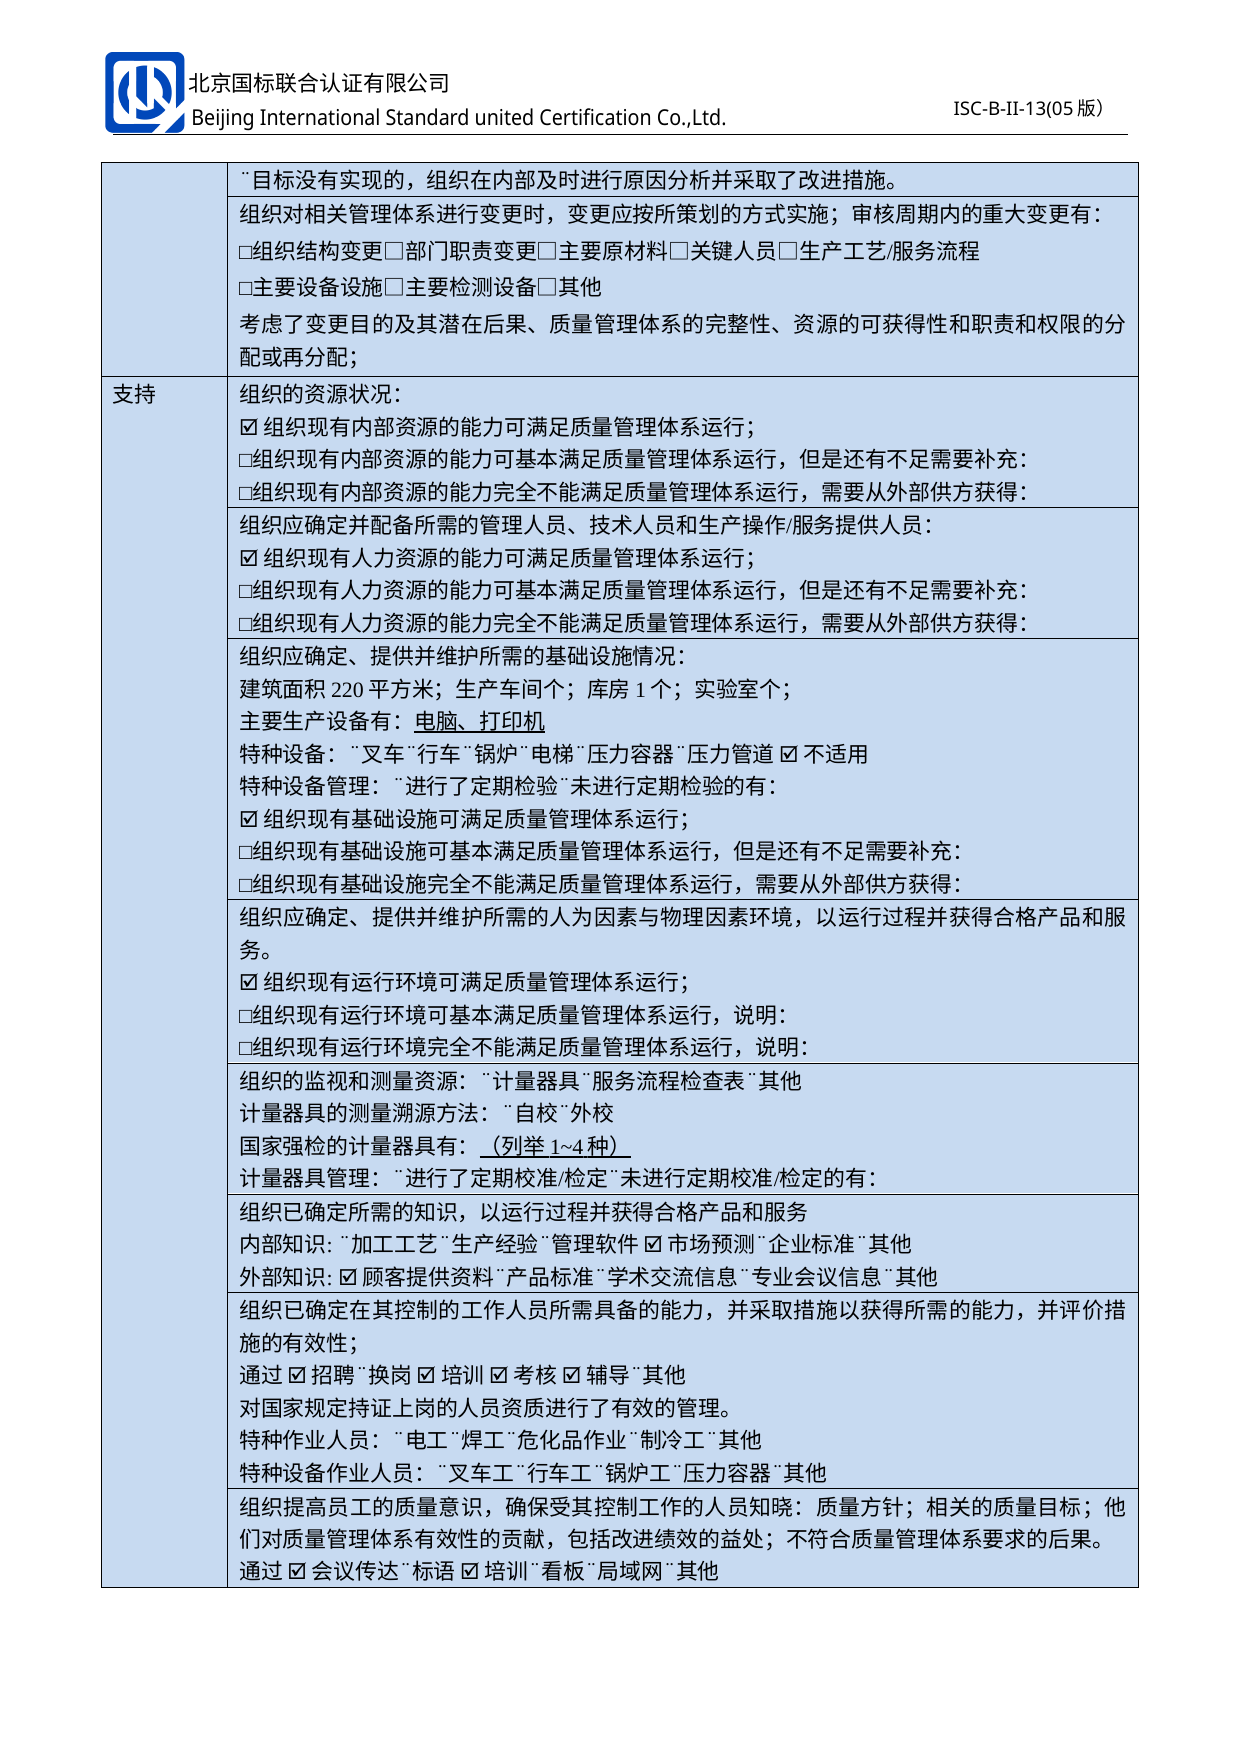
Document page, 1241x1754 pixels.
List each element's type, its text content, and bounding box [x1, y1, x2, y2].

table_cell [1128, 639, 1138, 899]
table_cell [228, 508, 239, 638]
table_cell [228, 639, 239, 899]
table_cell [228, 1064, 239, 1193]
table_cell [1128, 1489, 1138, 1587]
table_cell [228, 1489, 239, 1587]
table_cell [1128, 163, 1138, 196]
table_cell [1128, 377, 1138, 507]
table_cell 支持 [102, 377, 227, 1587]
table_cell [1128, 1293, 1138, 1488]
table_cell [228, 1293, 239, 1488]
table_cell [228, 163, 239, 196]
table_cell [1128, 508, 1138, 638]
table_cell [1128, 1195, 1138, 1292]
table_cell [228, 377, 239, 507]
picture [105, 52, 185, 133]
table_cell 组织对相关管理体系进行变更时，变更应按所策划的方式实施；审核周期内的重大变更有： □组织结构变更□部门职责变更□主要原材料□关键人员□生产工艺/服务流程 □主要设备设施□主要检测设备□其他 考虑了变更目的及其潜在后果、质量管理体系的完整性、资源的可获得性和职责和权限的分配或再分配； [228, 197, 1138, 376]
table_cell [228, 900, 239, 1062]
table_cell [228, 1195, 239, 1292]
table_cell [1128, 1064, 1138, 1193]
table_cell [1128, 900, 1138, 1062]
